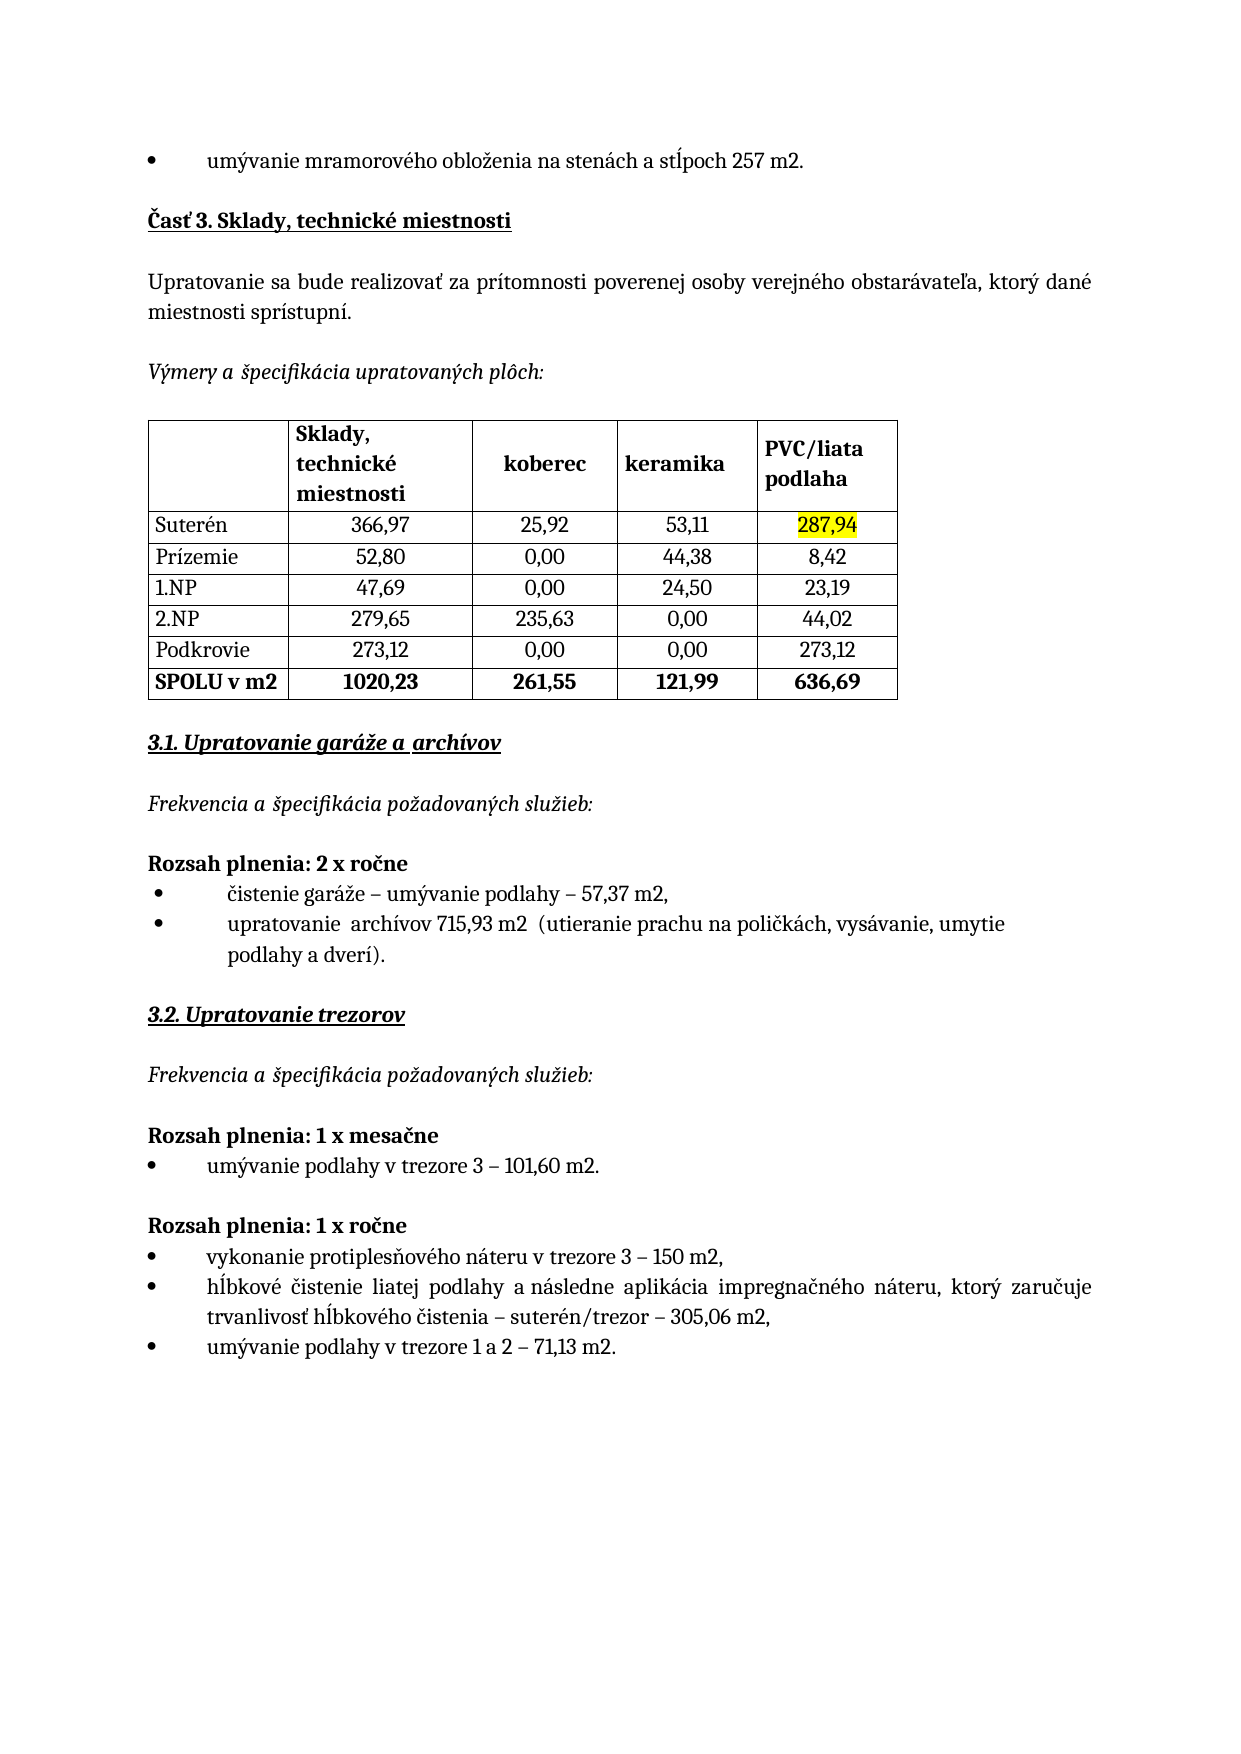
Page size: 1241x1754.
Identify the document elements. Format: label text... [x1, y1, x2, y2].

table_cell 53,11 [618, 512, 757, 542]
table_cell 1020,23 [289, 669, 472, 699]
table_cell 273,12 [758, 637, 897, 667]
table_cell 235,63 [473, 606, 617, 636]
list umývanie podlahy v trezore 3 – 101,60 m2. [148, 1153, 1093, 1179]
list umývanie podlahy v trezore 1 a 2 – 71,13 m2. [148, 1334, 1093, 1360]
table_cell 121,99 [618, 669, 757, 699]
table_cell 636,69 [758, 669, 897, 699]
text Rozsah plnenia: 2 x ročne [148, 851, 1093, 877]
text Upratovanie sa bude realizovať za prítomnosti poverenej osoby verejného obstarávateľa, ktorý dané miestnosti sprístupní. [148, 268, 1093, 325]
table_cell Prízemie [149, 544, 288, 574]
table_cell 1.NP [149, 575, 288, 605]
text Frekvencia a špecifikácia požadovaných služieb: [148, 790, 1093, 817]
table_cell Suterén [149, 512, 288, 542]
table_cell SPOLU v m2 [149, 669, 288, 699]
text Časť 3. Sklady, technické miestnosti [148, 208, 1093, 234]
table_cell 2.NP [149, 606, 288, 636]
list umývanie mramorového obloženia na stenách a stĺpoch 257 m2. [148, 148, 1093, 174]
table_cell 8,42 [758, 544, 897, 574]
table_cell 279,65 [289, 606, 472, 636]
text Rozsah plnenia: 1 x ročne [148, 1213, 1093, 1239]
table_cell 0,00 [473, 575, 617, 605]
table_cell 0,00 [618, 637, 757, 667]
table_header PVC/liata podlaha [758, 421, 897, 511]
table_cell 261,55 [473, 669, 617, 699]
table_cell 273,12 [289, 637, 472, 667]
table_header keramika [618, 421, 757, 511]
text podlahy a dverí). [192, 941, 1093, 968]
text Frekvencia a špecifikácia požadovaných služieb: [148, 1062, 1093, 1088]
table_header [149, 421, 288, 511]
text 3.2. Upratovanie trezorov [148, 1002, 1093, 1028]
list čistenie garáže – umývanie podlahy – 57,37 m2, [154, 881, 1093, 907]
table_cell Podkrovie [149, 637, 288, 667]
table_cell 44,38 [618, 544, 757, 574]
text Rozsah plnenia: 1 x mesačne [148, 1123, 1093, 1149]
table_cell 25,92 [473, 512, 617, 542]
text Výmery a špecifikácia upratovaných plôch: [148, 359, 1093, 385]
table_cell 23,19 [758, 575, 897, 605]
table_cell 366,97 [289, 512, 472, 542]
table_cell 0,00 [473, 544, 617, 574]
table_cell 0,00 [473, 637, 617, 667]
table_header koberec [473, 421, 617, 511]
table_header Sklady, technické miestnosti [289, 421, 472, 511]
table_cell 24,50 [618, 575, 757, 605]
list hĺbkové čistenie liatej podlahy a následne aplikácia impregnačného náteru, ktorý zaručuje trvanlivosť hĺbkového čistenia – suterén/trezor – 305,06 m2, [148, 1274, 1093, 1330]
list vykonanie protiplesňového náteru v trezore 3 – 150 m2, [148, 1243, 1093, 1270]
text 3.1. Upratovanie garáže a archívov [148, 730, 1093, 756]
table_cell 287,94 [758, 512, 897, 542]
table_cell 47,69 [289, 575, 472, 605]
table_cell 52,80 [289, 544, 472, 574]
table_cell 0,00 [618, 606, 757, 636]
table_cell 44,02 [758, 606, 897, 636]
list upratovanie archívov 715,93 m2 (utieranie prachu na poličkách, vysávanie, umytie [154, 911, 1093, 937]
